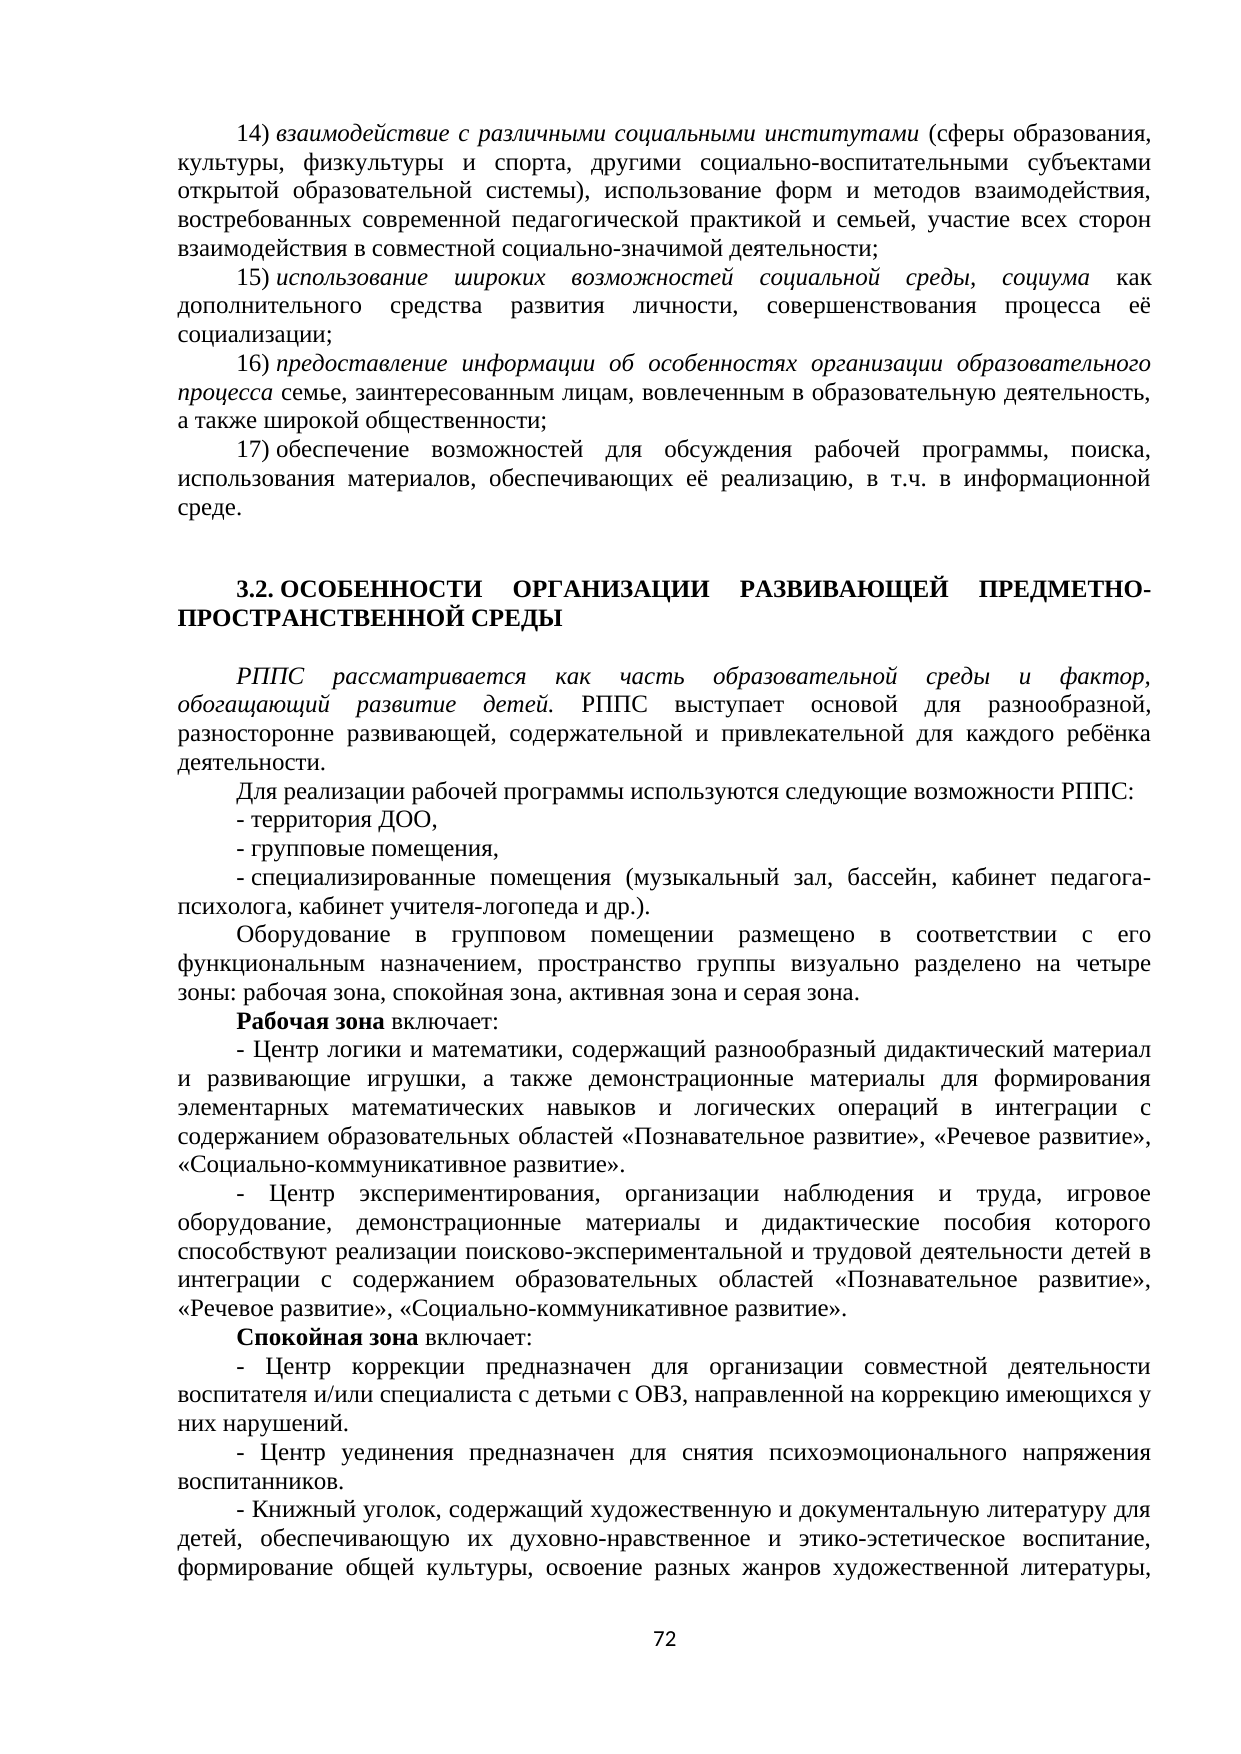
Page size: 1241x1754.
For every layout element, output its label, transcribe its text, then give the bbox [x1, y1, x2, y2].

text 3.2. ОСОБЕННОСТИ ОРГАНИЗАЦИИ РАЗВИВАЮЩЕЙ ПРЕДМЕТНО-ПРОСТРАНСТВЕННОЙ СРЕДЫ [177, 574, 1152, 632]
text 14) взаимодействие с различными социальными институтами (сферы образования, культуры, физкультуры и спорта, другими социально-воспитательными субъектами открытой образовательной системы), использование форм и методов взаимодействия, востребованных современной педагогической практикой и семьей, участие всех сторон взаимодействия в совместной социально-значимой деятельности; [177, 118, 1152, 262]
text - Центр экспериментирования, организации наблюдения и труда, игровое оборудование, демонстрационные материалы и дидактические пособия которого способствуют реализации поисково-экспериментальной и трудовой деятельности детей в интеграции с содержанием образовательных областей «Познавательное развитие», «Речевое развитие», «Социально-коммуникативное развитие». [177, 1178, 1152, 1322]
text 17) обеспечение возможностей для обсуждения рабочей программы, поиска, использования материалов, обеспечивающих её реализацию, в т.ч. в информационной среде. [177, 434, 1152, 521]
text Для реализации рабочей программы используются следующие возможности РППС: [177, 776, 1152, 804]
text - групповые помещения, [177, 833, 1152, 862]
text - Центр логики и математики, содержащий разнообразный дидактический материал и развивающие игрушки, а также демонстрационные материалы для формирования элементарных математических навыков и логических операций в интеграции с содержанием образовательных областей «Познавательное развитие», «Речевое развитие», «Социально-коммуникативное развитие». [177, 1034, 1152, 1178]
text 16) предоставление информации об особенностях организации образовательного процесса семье, заинтересованным лицам, вовлеченным в образовательную деятельность, а также широкой общественности; [177, 348, 1152, 434]
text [177, 1494, 1152, 1581]
text Спокойная зона включает: [177, 1322, 1152, 1351]
text - Центр коррекции предназначен для организации совместной деятельности воспитателя и/или специалиста с детьми с ОВЗ, направленной на коррекцию имеющихся у них нарушений. [177, 1351, 1152, 1437]
text - специализированные помещения (музыкальный зал, бассейн, кабинет педагога-психолога, кабинет учителя-логопеда и др.). [177, 862, 1152, 919]
text - территория ДОО, [177, 804, 1152, 833]
text 15) использование широких возможностей социальной среды, социума как дополнительного средства развития личности, совершенствования процесса её социализации; [177, 262, 1152, 348]
text Оборудование в групповом помещении размещено в соответствии с его функциональным назначением, пространство группы визуально разделено на четыре зоны: рабочая зона, спокойная зона, активная зона и серая зона. [177, 919, 1152, 1006]
text РППС рассматривается как часть образовательной среды и фактор, обогащающий развитие детей. РППС выступает основой для разнообразной, разносторонне развивающей, содержательной и привлекательной для каждого ребёнка деятельности. [177, 661, 1152, 776]
text Рабочая зона включает: [177, 1006, 1152, 1034]
text - Центр уединения предназначен для снятия психоэмоционального напряжения воспитанников. [177, 1437, 1152, 1494]
